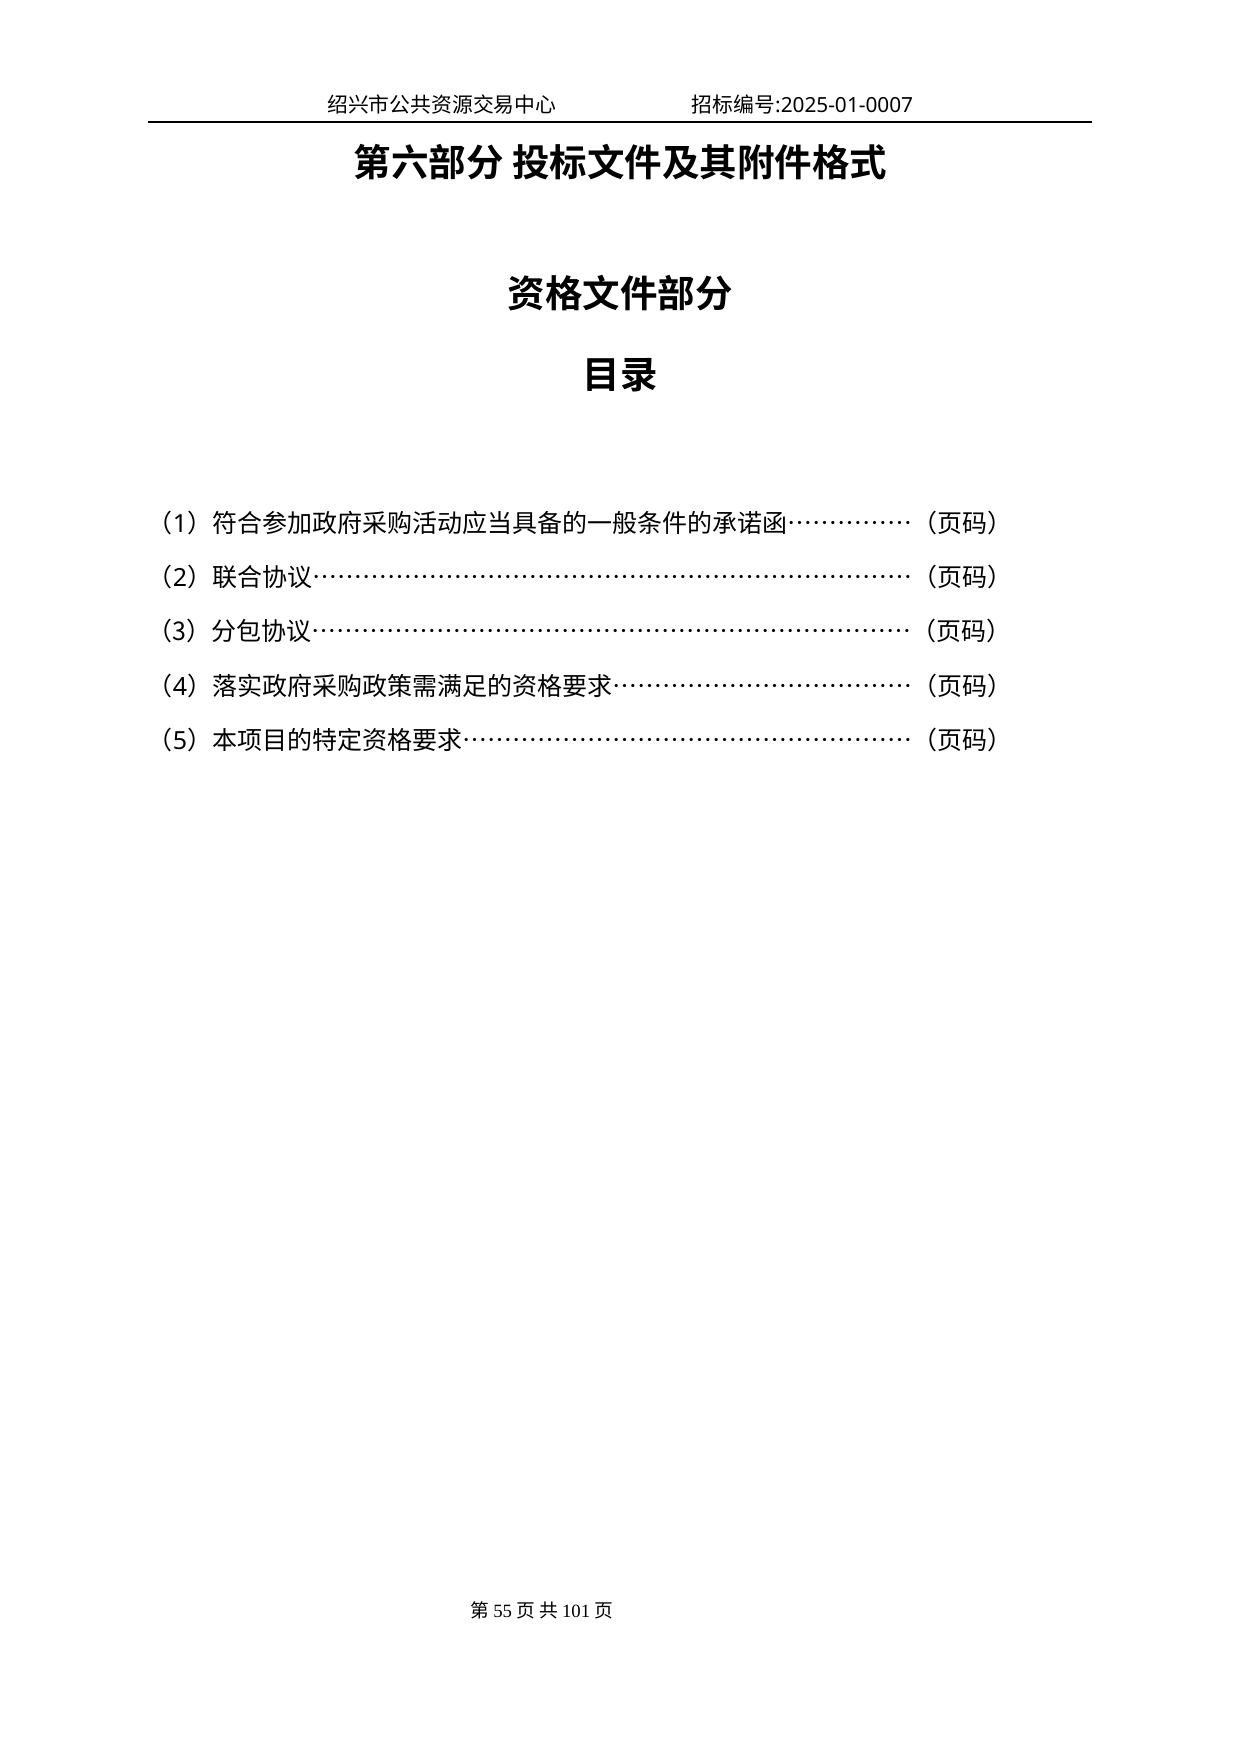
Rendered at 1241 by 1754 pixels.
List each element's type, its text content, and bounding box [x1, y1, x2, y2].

text （2）联合协议………………………………………………………………（页码） [148, 557, 1092, 594]
text 资格文件部分 [148, 264, 1092, 318]
text （3）分包协议………………………………………………………………（页码） [148, 612, 1092, 648]
text 第六部分 投标文件及其附件格式 [148, 133, 1092, 187]
text （5）本项目的特定资格要求………………………………………………（页码） [148, 721, 1092, 757]
text 目录 [148, 345, 1092, 399]
text （1）符合参加政府采购活动应当具备的一般条件的承诺函……………（页码） [148, 503, 1092, 539]
text （4）落实政府采购政策需满足的资格要求………………………………（页码） [148, 666, 1092, 702]
